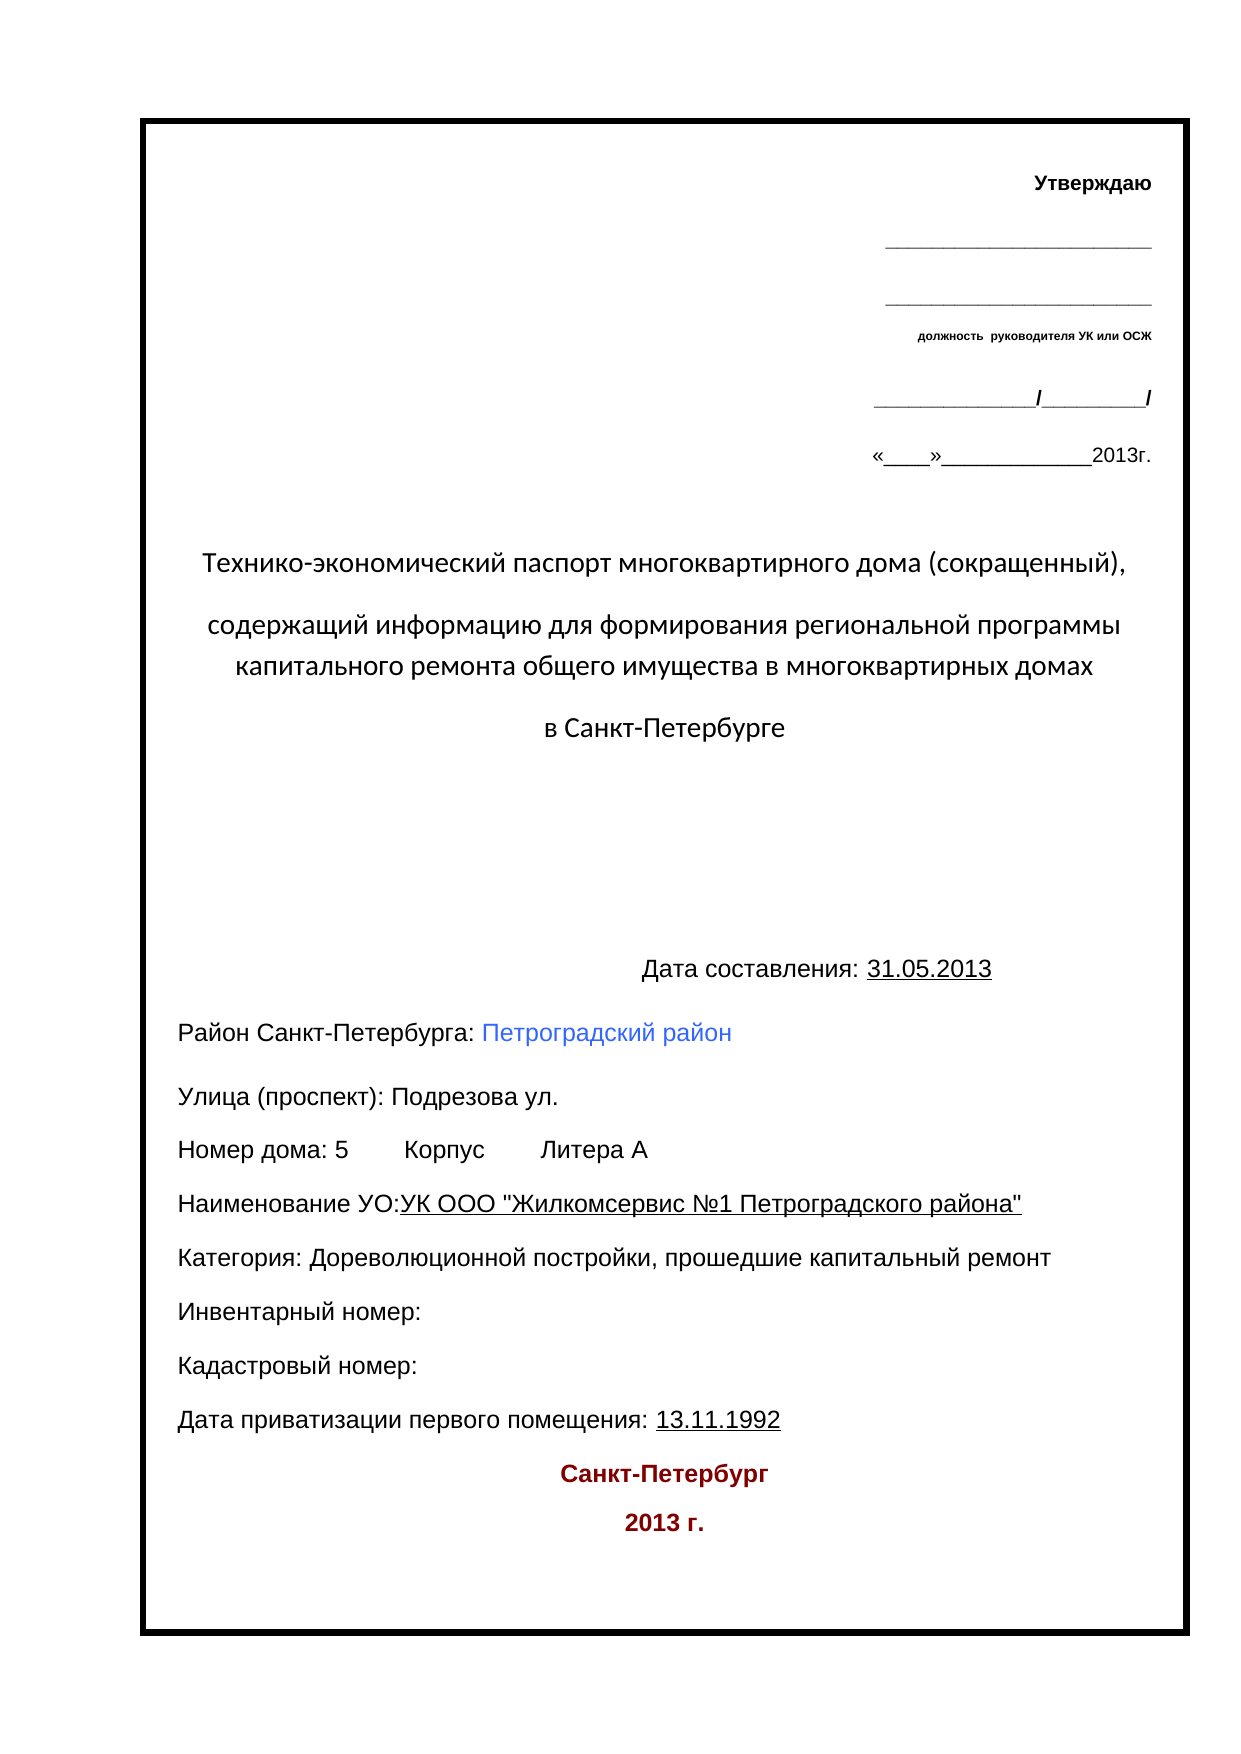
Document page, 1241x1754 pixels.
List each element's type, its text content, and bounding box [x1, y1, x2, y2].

text Улица (проспект): Подрезова ул. [177, 1082, 1152, 1110]
text содержащий информацию для формирования региональной программы капитального ремонта общего имущества в многоквартирных домах [177, 606, 1152, 683]
text Cанкт-Петербург [177, 1458, 1152, 1487]
text Кадастровый номер: [177, 1351, 1152, 1379]
text Утверждаю [177, 171, 1152, 194]
text Категория: Дореволюционной постройки, прошедшие капитальный ремонт [177, 1243, 1152, 1272]
text Наименование УО:УК ООО "Жилкомсервис №1 Петроградского района" [177, 1189, 1152, 1218]
text ______________/_________/ [177, 386, 1152, 409]
text Дата приватизации первого помещения: 13.11.1992 [177, 1405, 1152, 1433]
text «____»_____________2013г. [177, 442, 1152, 466]
text Технико-экономический паспорт многоквартирного дома (сокращенный), [177, 544, 1152, 580]
text Номер дома: 5 Корпус Литера А [177, 1135, 1152, 1164]
text Инвентарный номер: [177, 1297, 1152, 1326]
text должность руководителя УК или ОСЖ [177, 329, 1152, 353]
text 2013 г. [177, 1508, 1152, 1537]
text в Санкт-Петербурге [177, 709, 1152, 745]
text _______________________ [177, 284, 1152, 308]
text _______________________ [177, 227, 1152, 251]
text Район Санкт-Петербурга: Петроградский район [177, 1018, 1152, 1046]
text Дата составления: 31.05.2013 [177, 954, 1152, 982]
